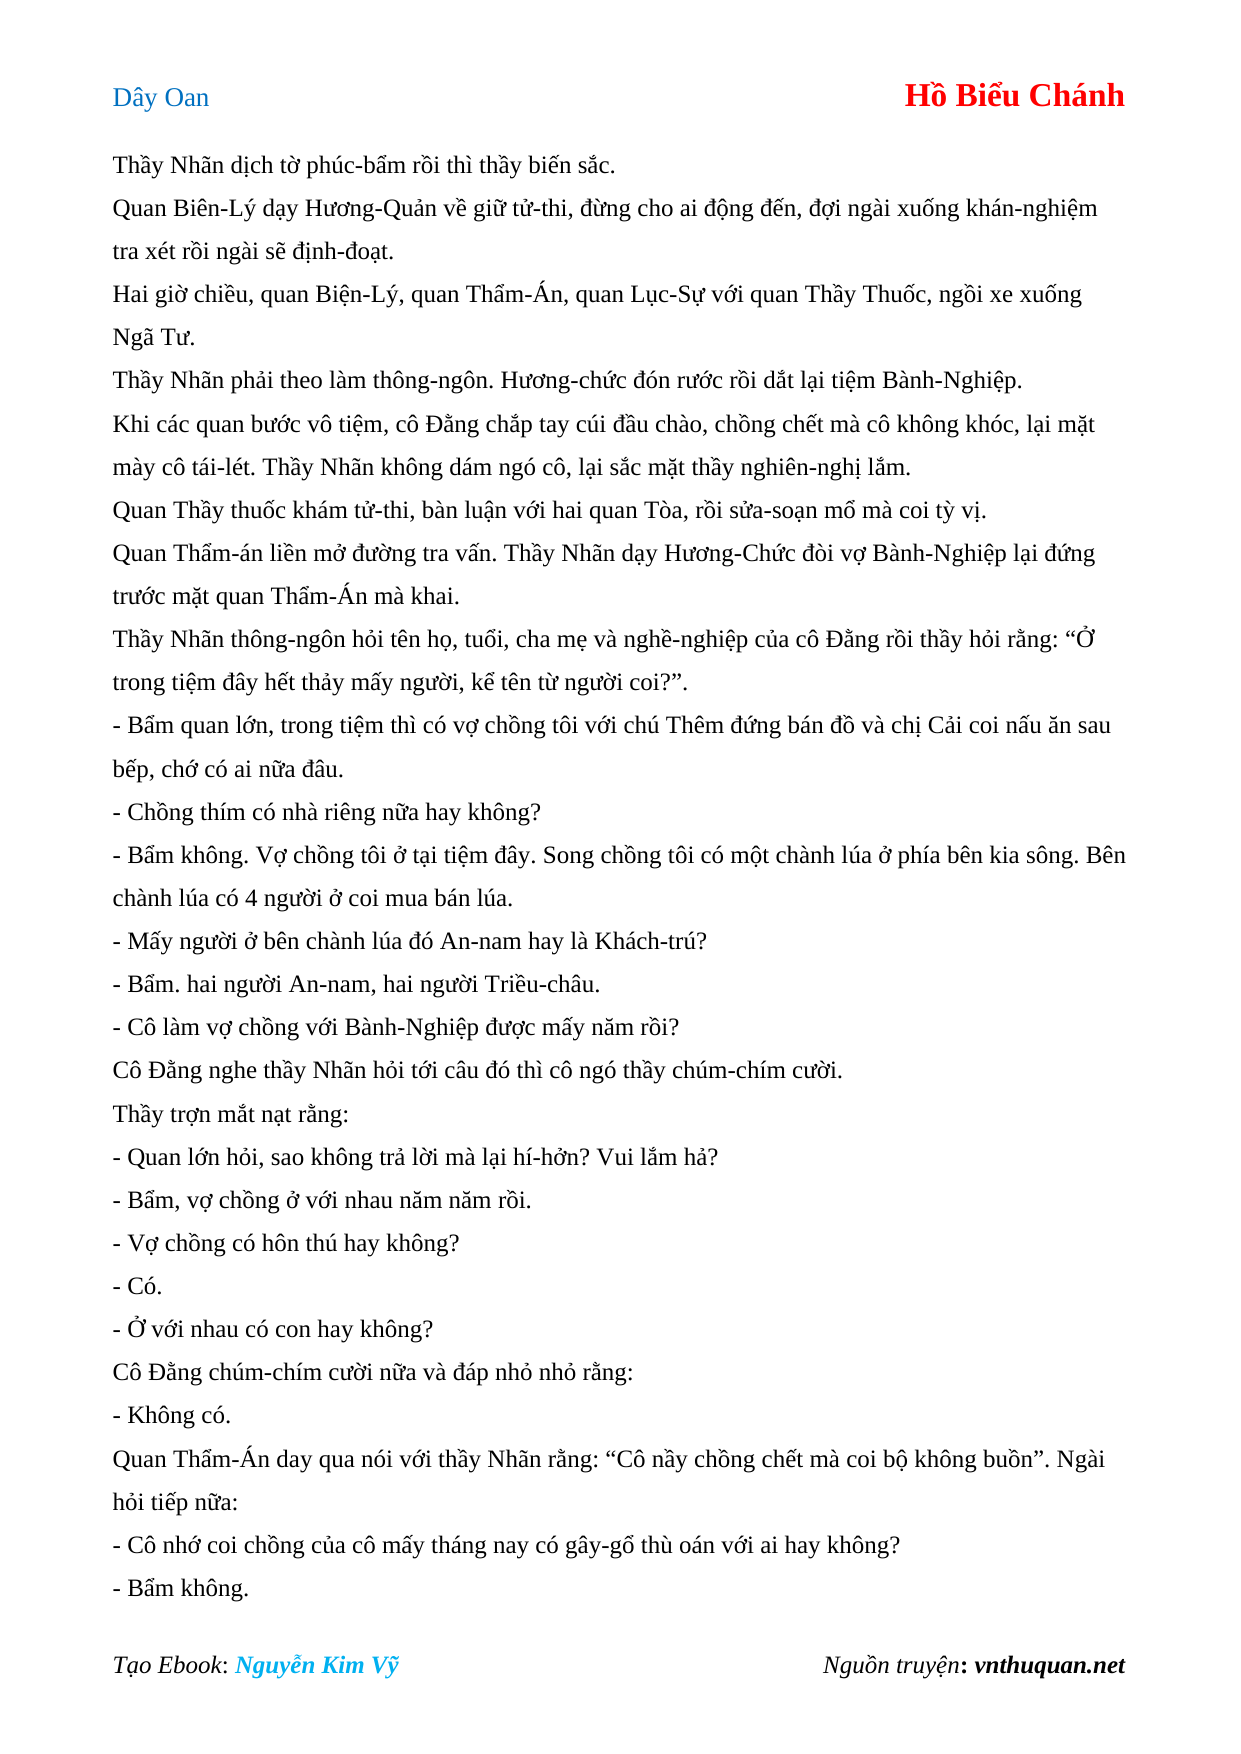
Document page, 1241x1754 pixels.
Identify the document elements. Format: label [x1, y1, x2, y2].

text [112, 150, 1128, 1602]
